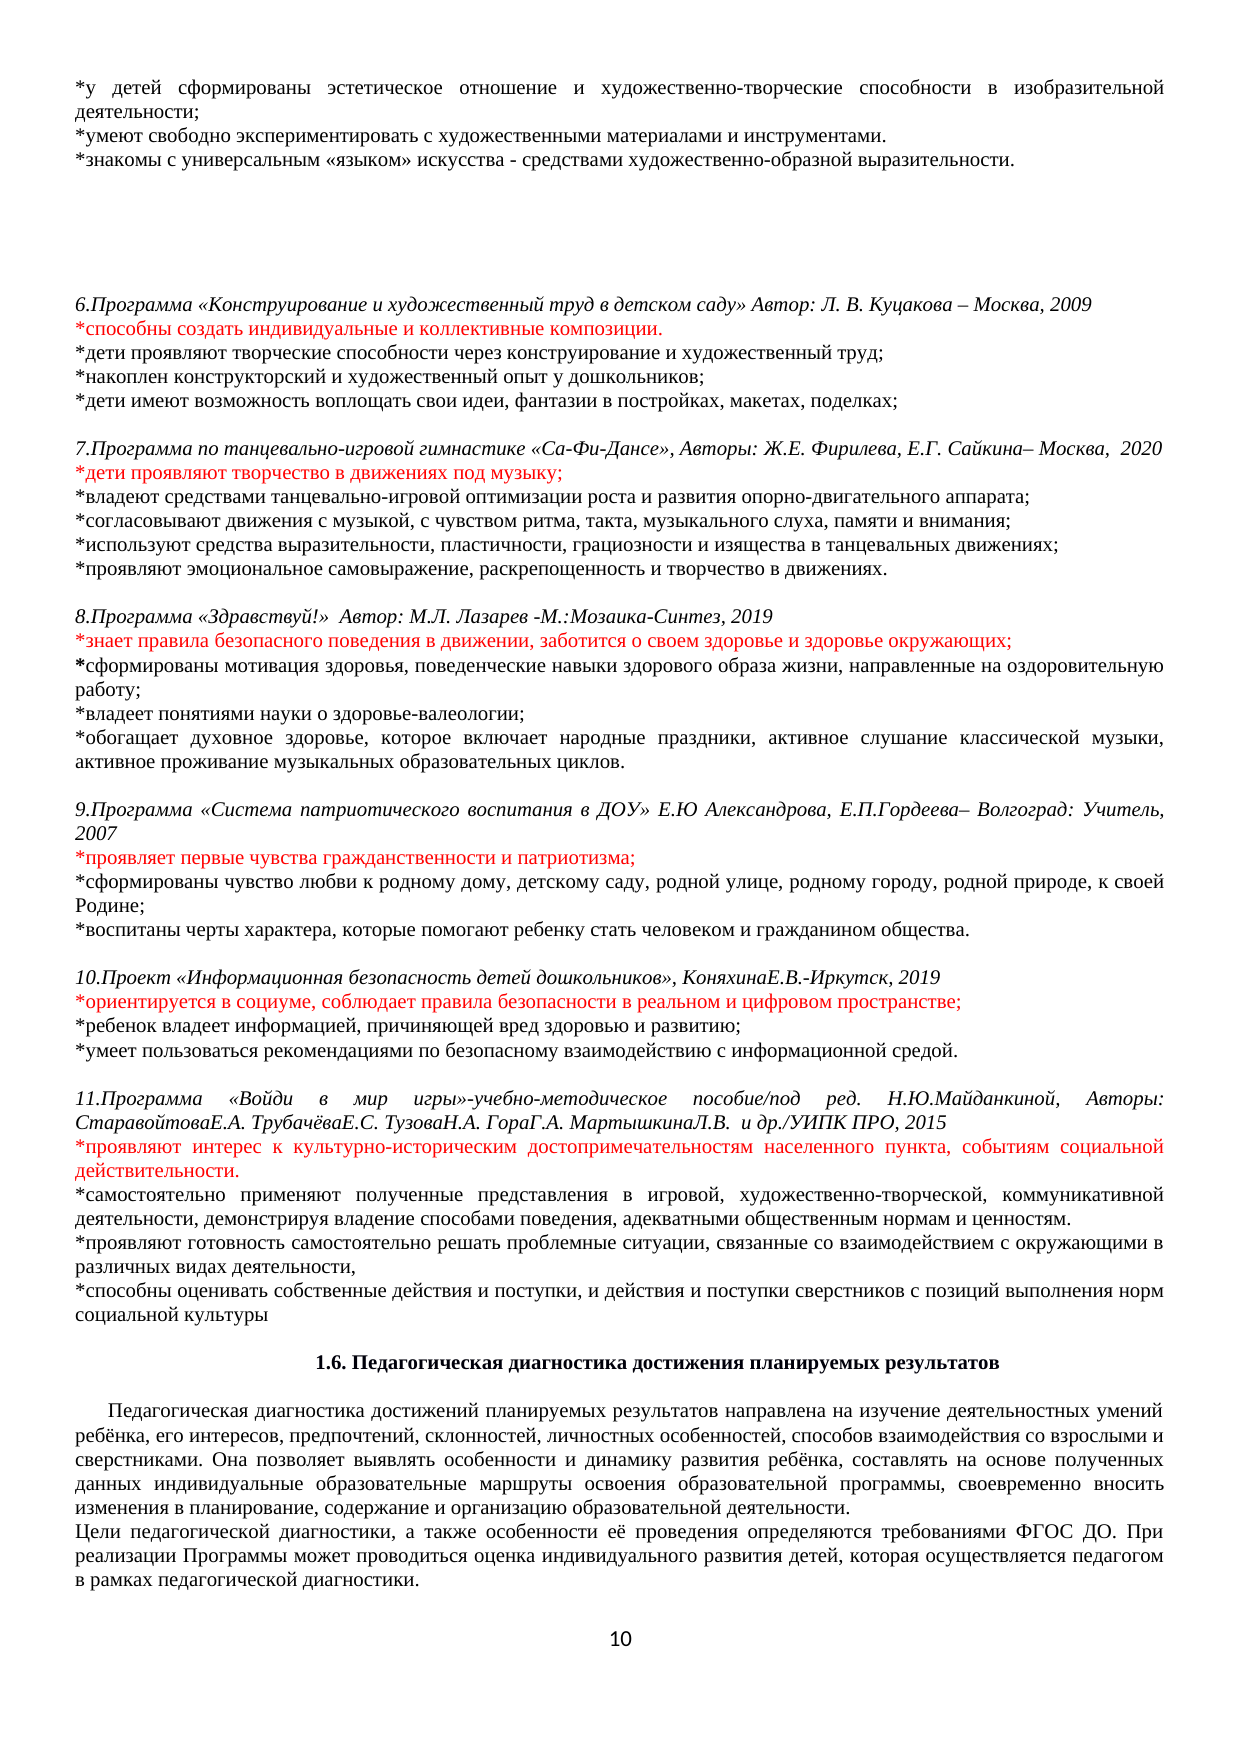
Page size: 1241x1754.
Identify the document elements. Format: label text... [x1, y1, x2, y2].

text *знает правила безопасного поведения в движении, заботится о своем здоровье и здоровье окружающих; [75, 628, 1165, 652]
text *согласовывают движения с музыкой, с чувством ритма, такта, музыкального слуха, памяти и внимания; [75, 508, 1165, 532]
text *ориентируется в социуме, соблюдает правила безопасности в реальном и цифровом пространстве; [75, 989, 1165, 1013]
text 11.Программа «Войди в мир игры»-учебно-методическое пособие/под ред. Н.Ю.Майданкиной, Авторы: СтаравойтоваЕ.А. ТрубачёваЕ.С. ТузоваН.А. ГораГ.А. МартышкинаЛ.В. и др./УИПК ПРО, 2015 [75, 1086, 1165, 1134]
text 9.Программа «Система патриотического воспитания в ДОУ» Е.Ю Александрова, Е.П.Гордеева– Волгоград: Учитель, 2007 [75, 797, 1165, 845]
text *у детей сформированы эстетическое отношение и художественно-творческие способности в изобразительной деятельности; [75, 75, 1165, 123]
text 10.Проект «Информационная безопасность детей дошкольников», КоняхинаЕ.В.-Иркутск, 2019 [75, 965, 1165, 989]
text *дети имеют возможность воплощать свои идеи, фантазии в постройках, макетах, поделках; [75, 388, 1165, 412]
text *накоплен конструкторский и художественный опыт у дошкольников; [75, 364, 1165, 388]
text *ребенок владеет информацией, причиняющей вред здоровью и развитию; [75, 1013, 1165, 1037]
text *сформированы чувство любви к родному дому, детскому саду, родной улице, родному городу, родной природе, к своей Родине; [75, 869, 1165, 917]
text *владеет понятиями науки о здоровье-валеологии; [75, 701, 1165, 725]
text *умеют свободно экспериментировать с художественными материалами и инструментами. [75, 123, 1165, 147]
text *знакомы с универсальным «языком» искусства - средствами художественно-образной выразительности. [75, 147, 1165, 171]
text *умеет пользоваться рекомендациями по безопасному взаимодействию с информационной средой. [75, 1037, 1165, 1062]
text *способны оценивать собственные действия и поступки, и действия и поступки сверстников с позиций выполнения норм социальной культуры [75, 1278, 1165, 1326]
text *проявляют интерес к культурно-историческим достопримечательностям населенного пункта, событиям социальной действительности. [75, 1134, 1165, 1182]
text 6.Программа «Конструирование и художественный труд в детском саду» Автор: Л. В. Куцакова – Москва, 2009 [75, 292, 1165, 316]
text *самостоятельно применяют полученные представления в игровой, художественно-творческой, коммуникативной деятельности, демонстрируя владение способами поведения, адекватными общественным нормам и ценностям. [75, 1182, 1165, 1230]
text *сформированы мотивация здоровья, поведенческие навыки здорового образа жизни, направленные на оздоровительную работу; [75, 652, 1165, 701]
text *используют средства выразительности, пластичности, грациозности и изящества в танцевальных движениях; [75, 532, 1165, 556]
text *обогащает духовное здоровье, которое включает народные праздники, активное слушание классической музыки, активное проживание музыкальных образовательных циклов. [75, 725, 1165, 773]
text Педагогическая диагностика достижений планируемых результатов направлена на изучение деятельностных умений ребёнка, его интересов, предпочтений, склонностей, личностных особенностей, способов взаимодействия со взрослыми и сверстниками. Она позволяет выявлять особенности и динамику развития ребёнка, составлять на основе полученных данных индивидуальные образовательные маршруты освоения образовательной программы, своевременно вносить изменения в планирование, содержание и организацию образовательной деятельности. [75, 1398, 1165, 1519]
text *проявляют готовность самостоятельно решать проблемные ситуации, связанные со взаимодействием с окружающими в различных видах деятельности, [75, 1230, 1165, 1278]
text *проявляют эмоциональное самовыражение, раскрепощенность и творчество в движениях. [75, 556, 1165, 580]
text *владеют средствами танцевально-игровой оптимизации роста и развития опорно-двигательного аппарата; [75, 484, 1165, 508]
text *способны создать индивидуальные и коллективные композиции. [75, 316, 1165, 340]
text *проявляет первые чувства гражданственности и патриотизма; [75, 845, 1165, 869]
list 1.6. Педагогическая диагностика достижения планируемых результатов [150, 1350, 1165, 1374]
text Цели педагогической диагностики, а также особенности её проведения определяются требованиями ФГОС ДО. При реализации Программы может проводиться оценка индивидуального развития детей, которая осуществляется педагогом в рамках педагогической диагностики. [75, 1519, 1165, 1591]
text 8.Программа «Здравствуй!» Автор: М.Л. Лазарев -М.:Мозаика-Синтез, 2019 [75, 604, 1165, 628]
text *дети проявляют творческие способности через конструирование и художественный труд; [75, 340, 1165, 364]
text 7.Программа по танцевально-игровой гимнастике «Са-Фи-Дансе», Авторы: Ж.Е. Фирилева, Е.Г. Сайкина– Москва, 2020 [75, 436, 1165, 460]
text *дети проявляют творчество в движениях под музыку; [75, 460, 1165, 484]
text *воспитаны черты характера, которые помогают ребенку стать человеком и гражданином общества. [75, 917, 1165, 941]
